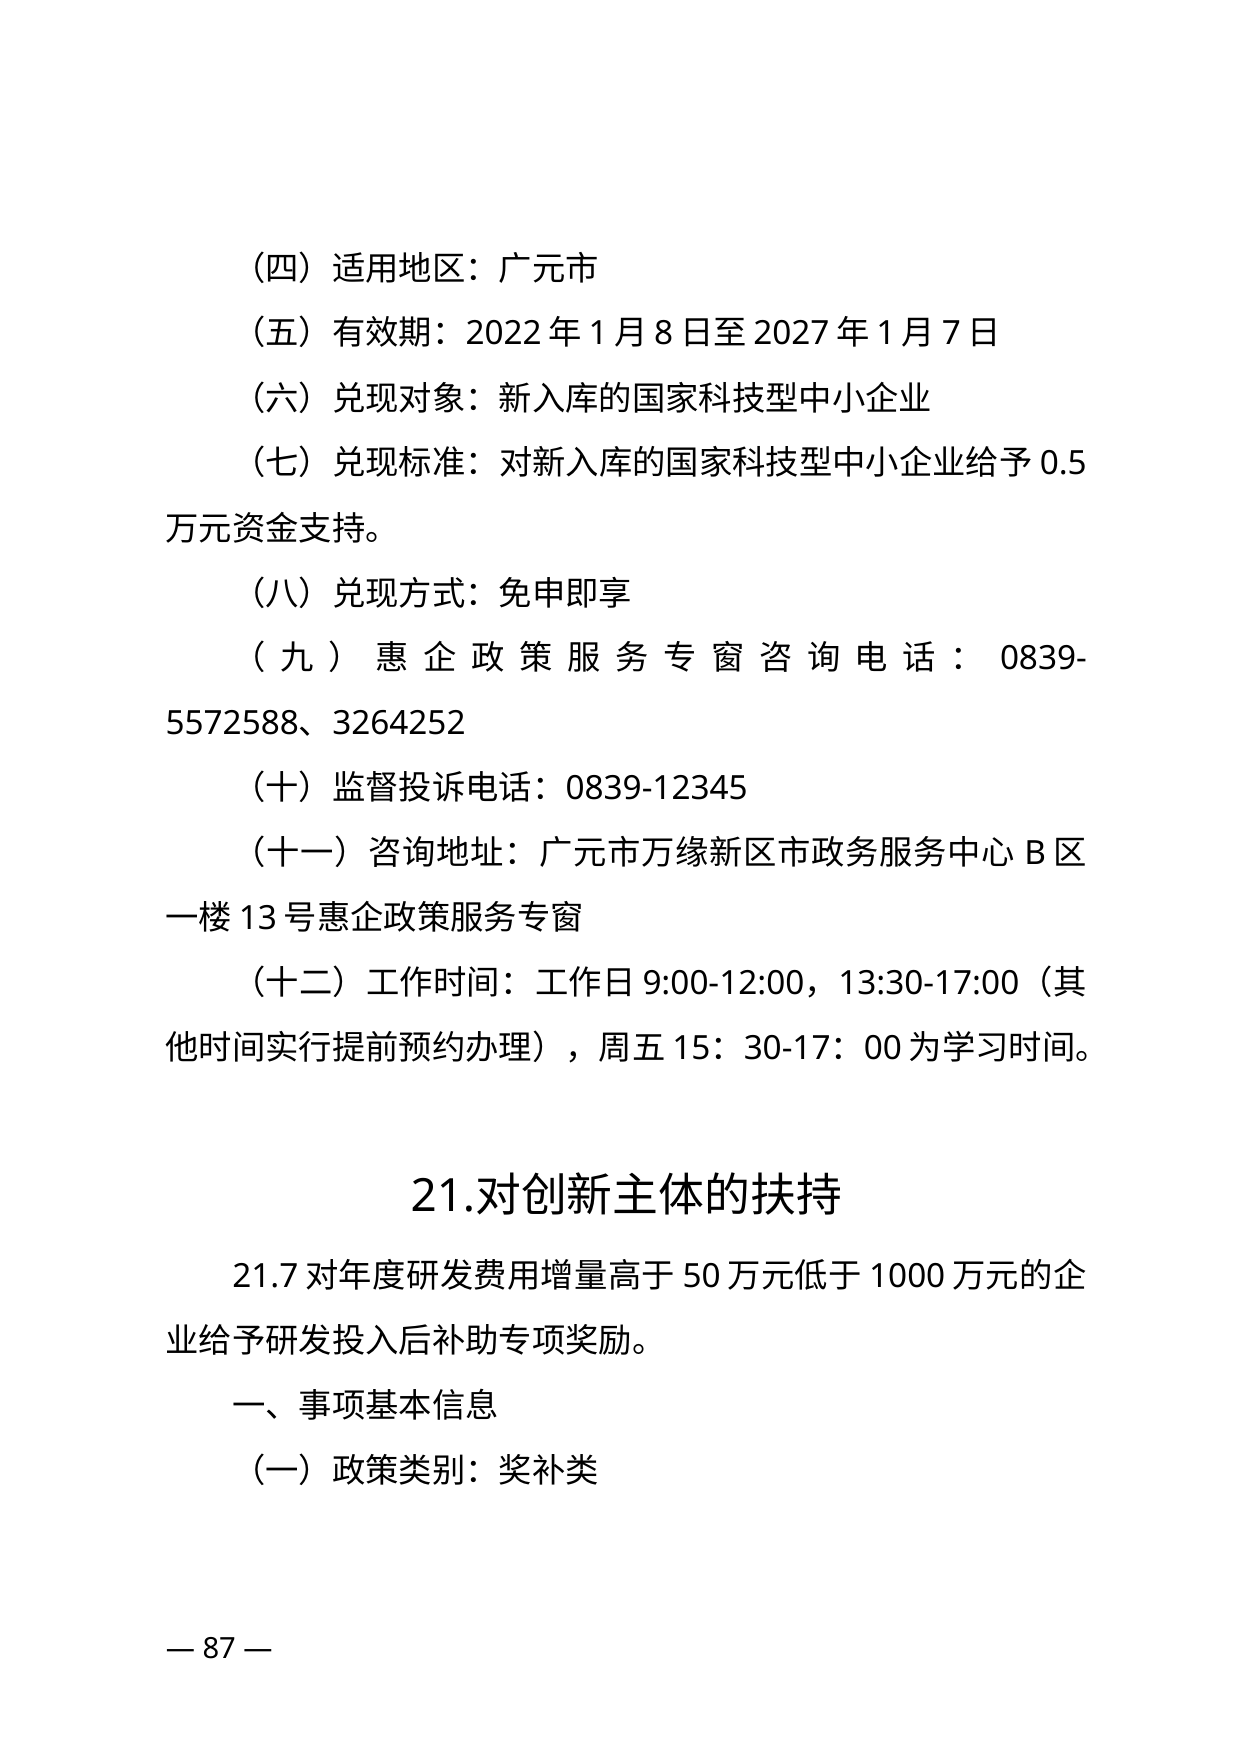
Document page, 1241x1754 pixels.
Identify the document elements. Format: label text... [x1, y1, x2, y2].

text 21.7对年度研发费用增量高于50万元低于1000万元的企业给予研发投入后补助专项奖励。 [165, 1240, 1087, 1370]
text （六）兑现对象：新入库的国家科技型中小企业 [165, 363, 1087, 428]
text （八）兑现方式：免申即享 [165, 558, 1087, 623]
text （一）政策类别：奖补类 [165, 1435, 1087, 1500]
text （十二）工作时间：工作日9:00-12:00，13:30-17:00（其他时间实行提前预约办理），周五15：30-17：00为学习时间。 [165, 948, 1087, 1078]
text （九）惠企政策服务专窗咨询电话：0839-5572588、3264252 [165, 623, 1087, 753]
text （五）有效期：2022年1月8日至2027年1月7日 [165, 298, 1087, 363]
text （十一）咨询地址：广元市万缘新区市政务服务中心B区一楼13号惠企政策服务专窗 [165, 818, 1087, 948]
text 21.对创新主体的扶持 [165, 1143, 1087, 1240]
text （十）监督投诉电话：0839-12345 [165, 753, 1087, 818]
text 一、事项基本信息 [165, 1370, 1087, 1435]
text （七）兑现标准：对新入库的国家科技型中小企业给予0.5万元资金支持。 [165, 428, 1087, 558]
text （四）适用地区：广元市 [165, 233, 1087, 298]
